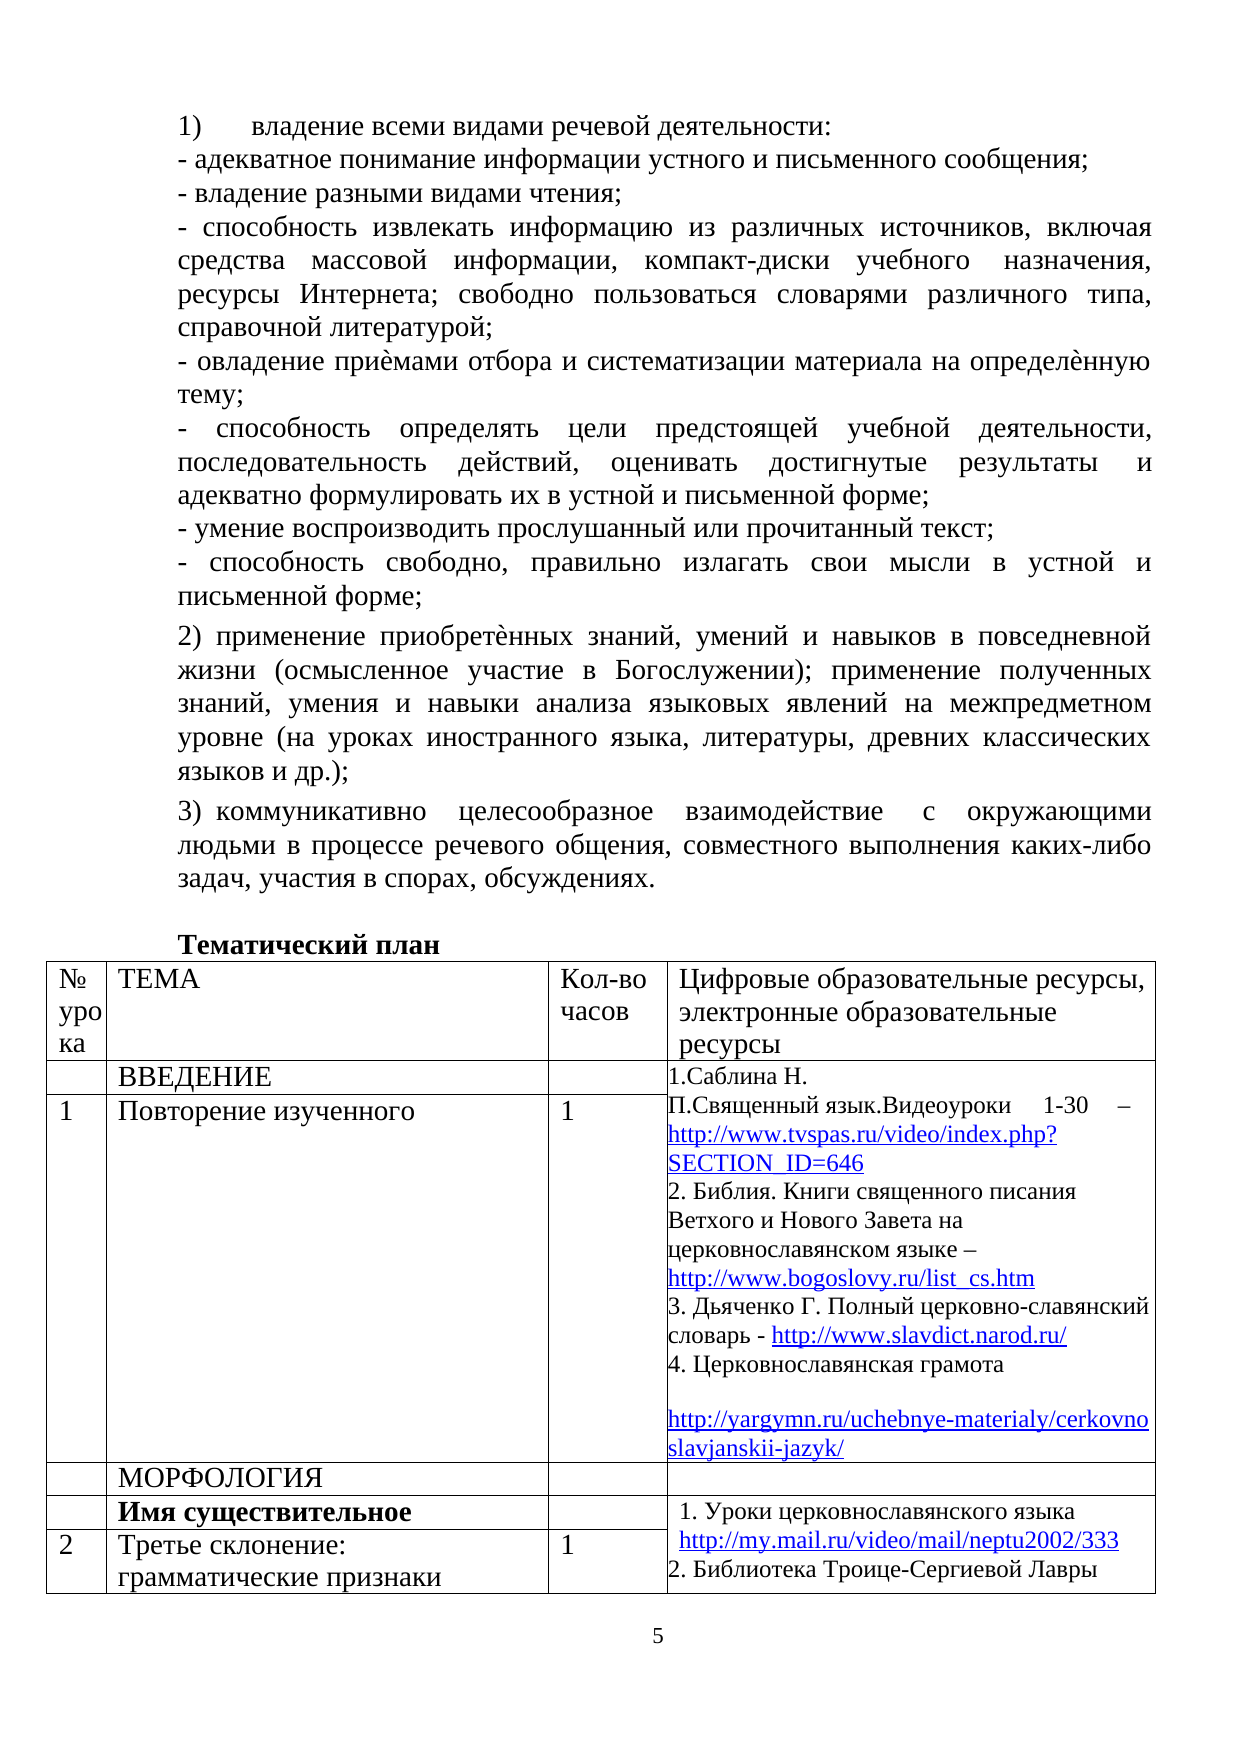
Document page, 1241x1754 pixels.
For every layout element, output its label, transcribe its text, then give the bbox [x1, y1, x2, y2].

table_cell 1 [549, 1095, 667, 1462]
table_cell Имя существительное [107, 1496, 548, 1529]
list способность свободно, правильно излагать свои мысли в устной и письменной форме; [177, 544, 1152, 612]
table_cell [549, 1463, 667, 1495]
list владение разными видами чтения; [177, 175, 1209, 209]
table_cell 1.Саблина Н. П.Священный язык.Видеоуроки 1-30 – http://www.tvspas.ru/video/index.php?SECTION_ID=646 2. Библия. Книги священного писания Ветхого и Нового Завета на церковнославянском языке – http://www.bogoslovy.ru/list_cs.htm 3. Дьяченко Г. Полный церковно-славянский словарь - http://www.slavdict.narod.ru/ 4. Церковнославянская грамота http://yargymn.ru/uchebnye-materialy/cerkovnoslavjanskii-jazyk/ [668, 1061, 1155, 1462]
table_cell Третье склонение: грамматические признаки [107, 1530, 548, 1592]
table_cell [47, 1463, 106, 1495]
table_cell [47, 1496, 106, 1529]
table_header Цифровые образовательные ресурсы, электронные образовательные ресурсы [668, 962, 1155, 1060]
list способность извлекать информацию из различных источников, включая средства массовой информации, компакт-диски учебного назначения, ресурсы Интернета; свободно пользоваться словарями различного типа, справочной литературой; [177, 209, 1152, 343]
list способность определять цели предстоящей учебной деятельности, последовательность действий, оценивать достигнутые результаты и адекватно формулировать их в устной и письменной форме; [177, 410, 1152, 511]
table_cell [47, 1061, 106, 1094]
list адекватное понимание информации устного и письменного сообщения; [177, 142, 1209, 175]
table_cell [668, 1463, 1155, 1495]
subtitle Тематический план [177, 927, 1209, 961]
list умение воспроизводить прослушанный или прочитанный текст; [177, 511, 1209, 544]
table_cell ВВЕДЕНИЕ [107, 1061, 548, 1094]
table_cell [549, 1496, 667, 1529]
list коммуникативно целесообразное взаимодействие с окружающими людьми в процессе речевого общения, совместного выполнения каких-либо задач, участия в спорах, обсуждениях. [177, 793, 1152, 894]
table_cell 1. Уроки церковнославянского языка http://my.mail.ru/video/mail/neptu2002/333 2. Библиотека Троице-Сергиевой Лавры http://www.stsl.ru/manuscripts/ 3. Манускрипт. Собрание славянских рукописей http://mns.udsu.ru/ 4. Дьяченко Г. Полный церковно-славянский словарь - http://www.slavdict.narod.ru/ 5. Национальный корпус русского языка. Церковнославянский корпус. https://ruscorpora.ru/search?search=CgQyAggSMAE%3D 6.А.Е. Смирнова Церковнославянский язык в таблицах. https://azbyka.ru/cerkovnoslavyanskij-yazyk-v-tablicax [668, 1496, 1155, 1592]
table_cell 1 [549, 1530, 667, 1592]
list применение приобретѐнных знаний, умений и навыков в повседневной жизни (осмысленное участие в Богослужении); применение полученных знаний, умения и навыки анализа языковых явлений на межпредметном уровне (на уроках иностранного языка, литературы, древних классических языков и др.); [177, 618, 1152, 786]
table_cell 2 [47, 1530, 106, 1592]
list владение всеми видами речевой деятельности: [177, 108, 1209, 142]
table_cell [549, 1061, 667, 1094]
table_header ТЕМА [107, 962, 548, 1060]
table_header № урока [47, 962, 106, 1060]
list овладение приѐмами отбора и систематизации материала на определѐнную тему; [177, 343, 1151, 410]
table_cell 1 [47, 1095, 106, 1462]
table_cell МОРФОЛОГИЯ [107, 1463, 548, 1495]
table_header Кол-во часов [549, 962, 667, 1060]
table_cell Повторение изученного [107, 1095, 548, 1462]
